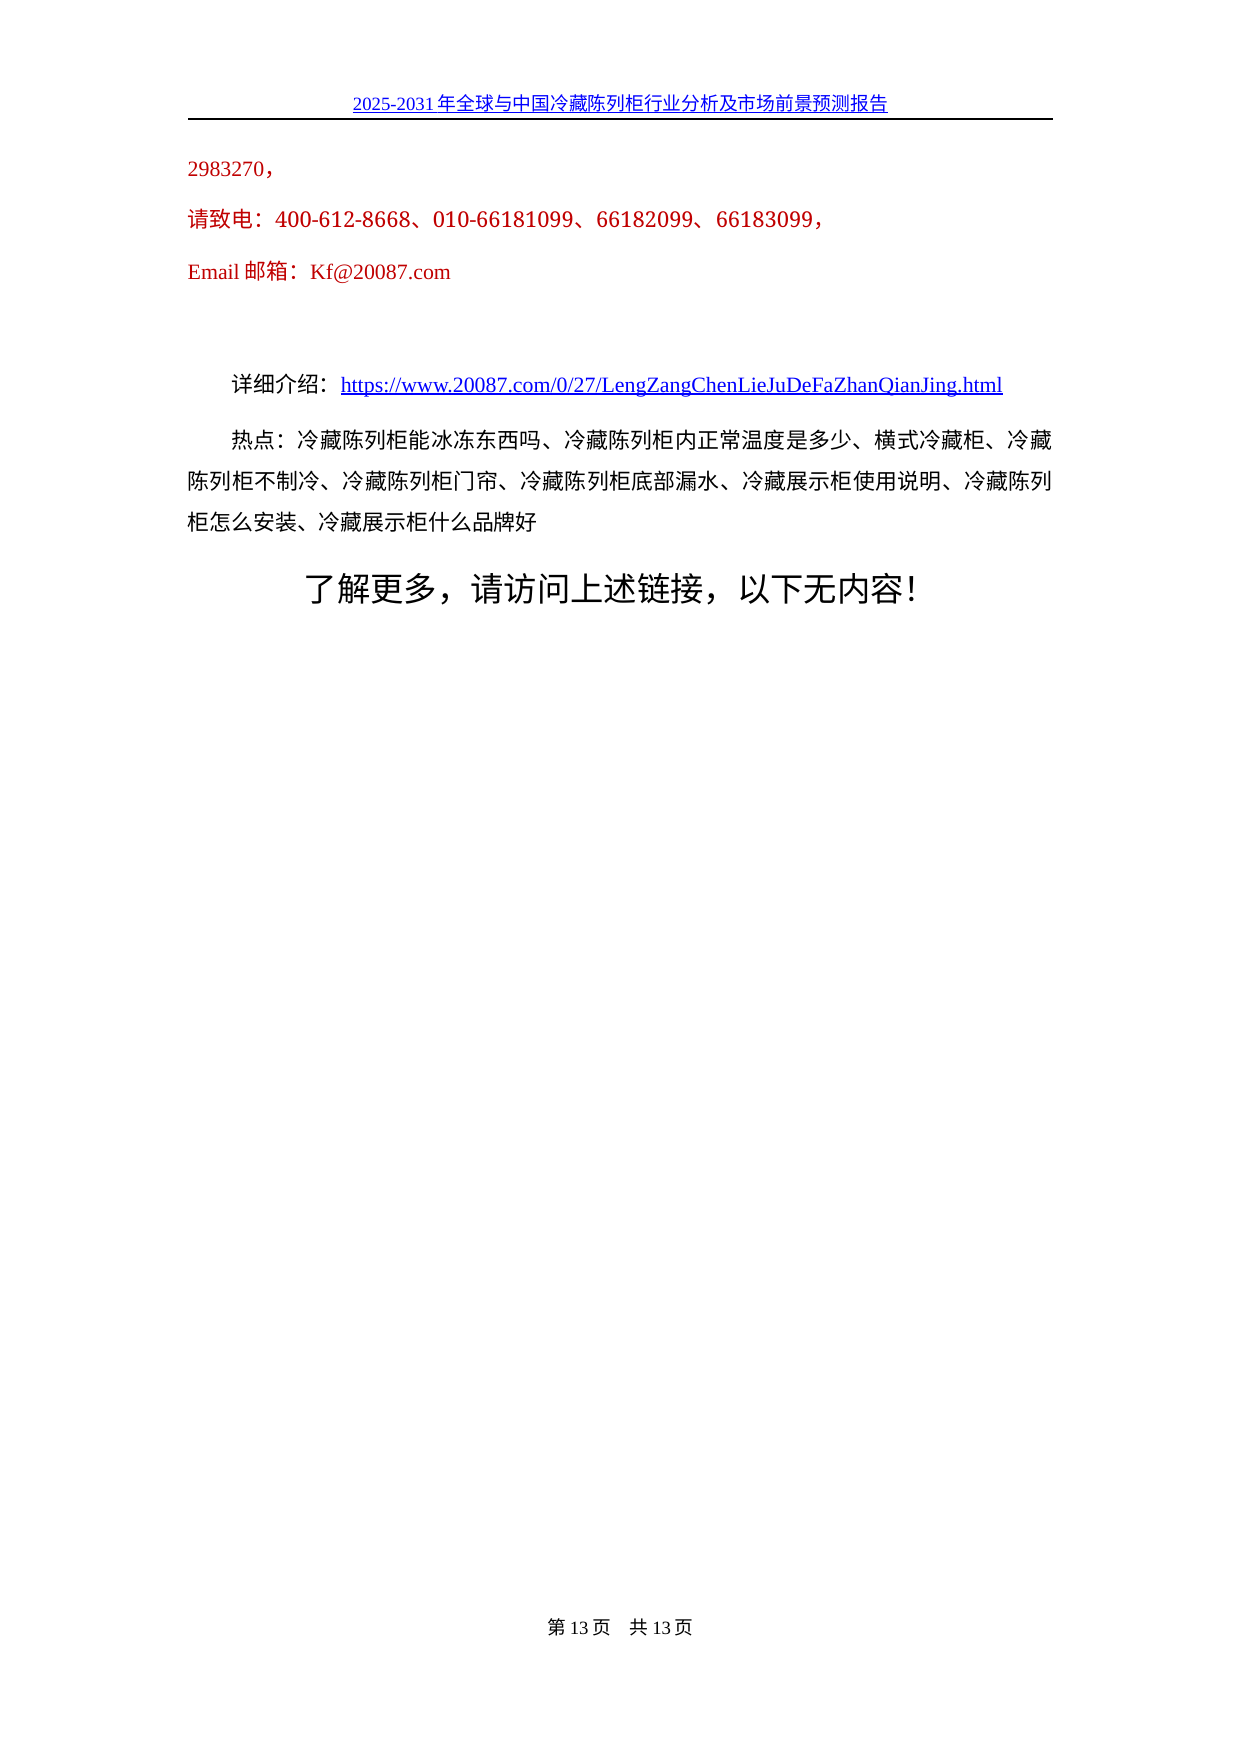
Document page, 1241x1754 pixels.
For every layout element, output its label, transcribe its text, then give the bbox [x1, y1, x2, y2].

text 详细介绍：https://www.20087.com/0/27/LengZangChenLieJuDeFaZhanQianJing.html [187, 366, 1053, 399]
title 了解更多，请访问上述链接，以下无内容！ [187, 554, 1053, 619]
text 请致电：400-612-8668、010-66181099、66182099、66183099， [187, 202, 1053, 234]
text 热点：冷藏陈列柜能冰冻东西吗、冷藏陈列柜内正常温度是多少、横式冷藏柜、冷藏陈列柜不制冷、冷藏陈列柜门帘、冷藏陈列柜底部漏水、冷藏展示柜使用说明、冷藏陈列柜怎么安装、冷藏展示柜什么品牌好 [187, 423, 1053, 537]
text Email邮箱：Kf@20087.com [187, 253, 1053, 286]
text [187, 150, 1053, 183]
